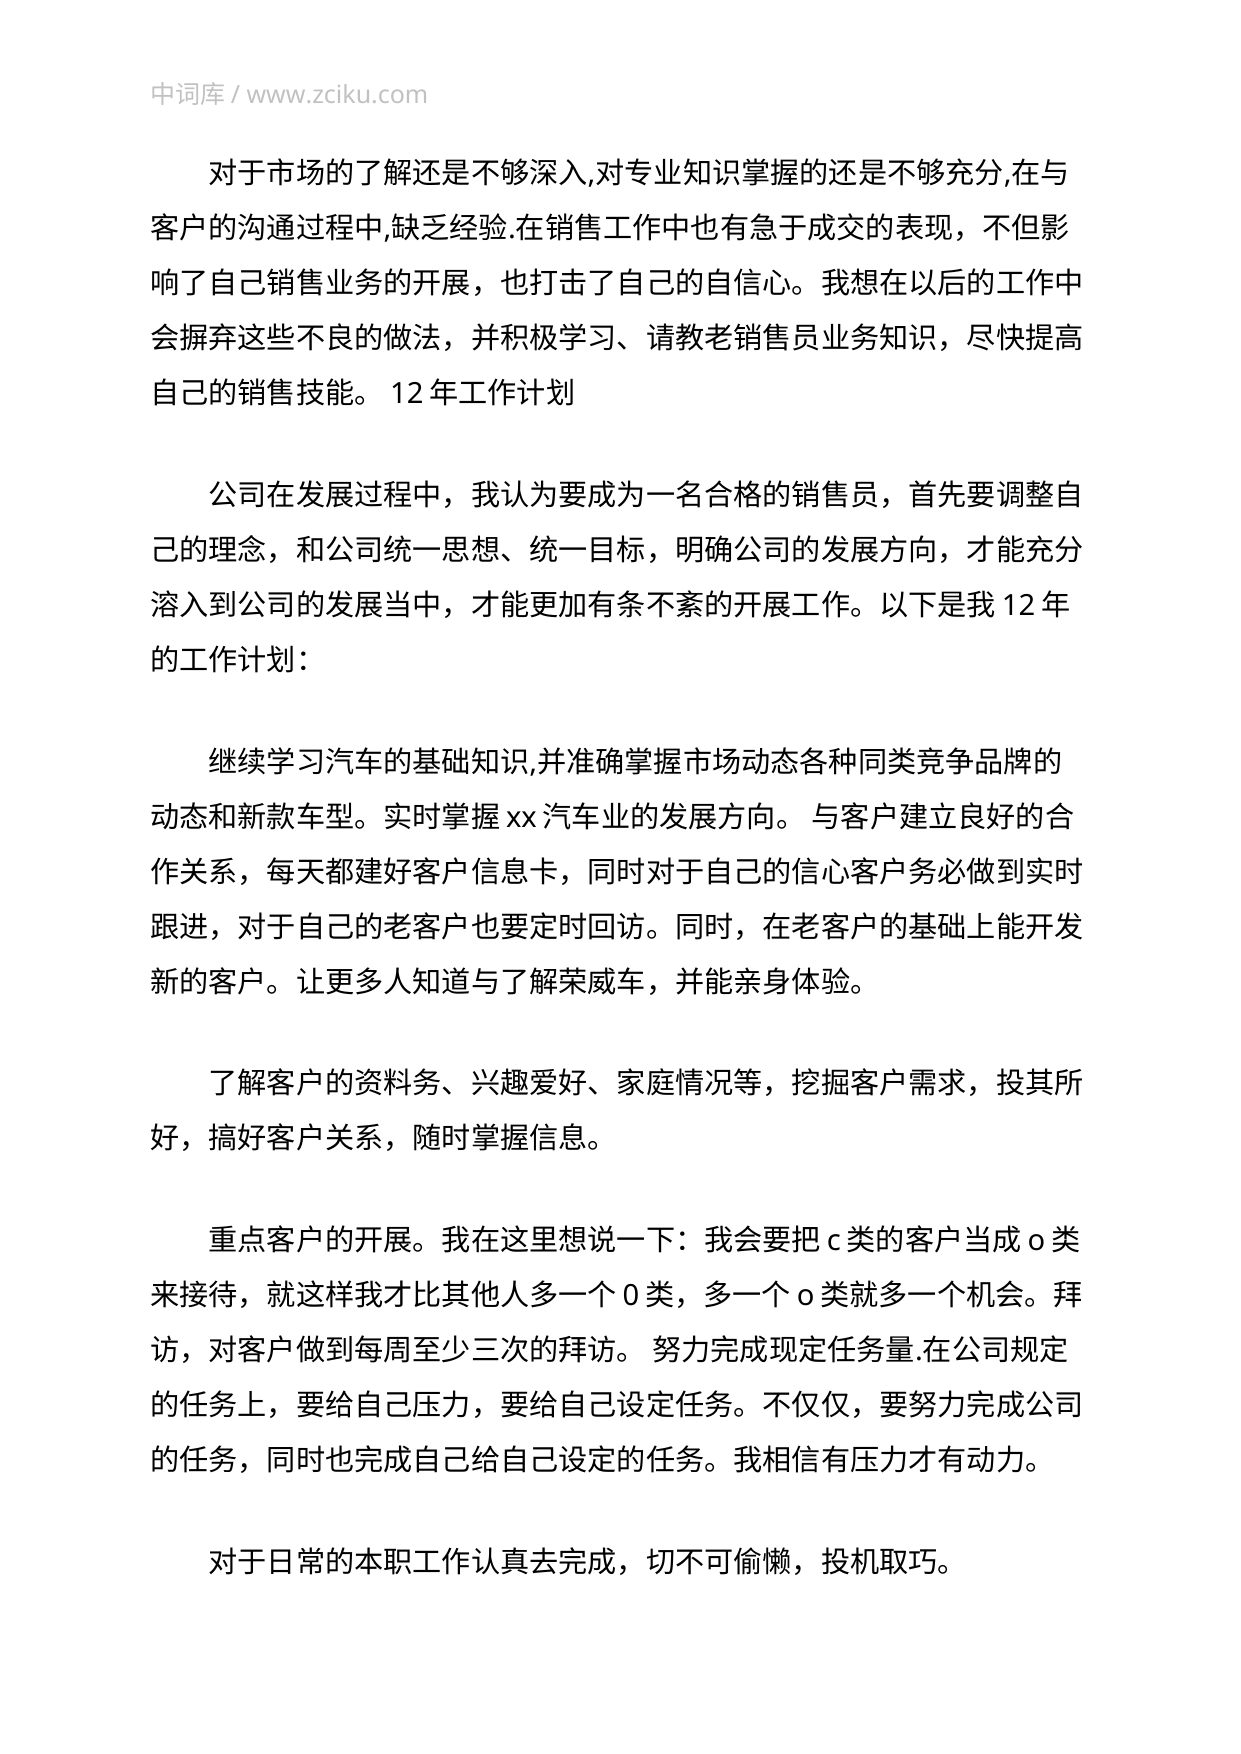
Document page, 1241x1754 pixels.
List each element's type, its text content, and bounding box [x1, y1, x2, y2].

text 继续学习汽车的基础知识,并准确掌握市场动态各种同类竞争品牌的动态和新款车型。实时掌握xx汽车业的发展方向。 与客户建立良好的合作关系，每天都建好客户信息卡，同时对于自己的信心客户务必做到实时跟进，对于自己的老客户也要定时回访。同时，在老客户的基础上能开发新的客户。让更多人知道与了解荣威车，并能亲身体验。 [150, 738, 1090, 1000]
text 公司在发展过程中，我认为要成为一名合格的销售员，首先要调整自己的理念，和公司统一思想、统一目标，明确公司的发展方向，才能充分溶入到公司的发展当中，才能更加有条不紊的开展工作。以下是我12年的工作计划： [150, 472, 1090, 679]
text 对于日常的本职工作认真去完成，切不可偷懒，投机取巧。 [150, 1538, 1090, 1581]
text 重点客户的开展。我在这里想说一下：我会要把c类的客户当成o类来接待，就这样我才比其他人多一个0类，多一个o类就多一个机会。拜访，对客户做到每周至少三次的拜访。 努力完成现定任务量.在公司规定的任务上，要给自己压力，要给自己设定任务。不仅仅，要努力完成公司的任务，同时也完成自己给自己设定的任务。我相信有压力才有动力。 [150, 1217, 1090, 1479]
text 对于市场的了解还是不够深入,对专业知识掌握的还是不够充分,在与客户的沟通过程中,缺乏经验.在销售工作中也有急于成交的表现，不但影响了自己销售业务的开展，也打击了自己的自信心。我想在以后的工作中会摒弃这些不良的做法，并积极学习、请教老销售员业务知识，尽快提高自己的销售技能。 12年工作计划 [150, 150, 1090, 412]
text 了解客户的资料务、兴趣爱好、家庭情况等，挖掘客户需求，投其所好，搞好客户关系，随时掌握信息。 [150, 1060, 1090, 1157]
